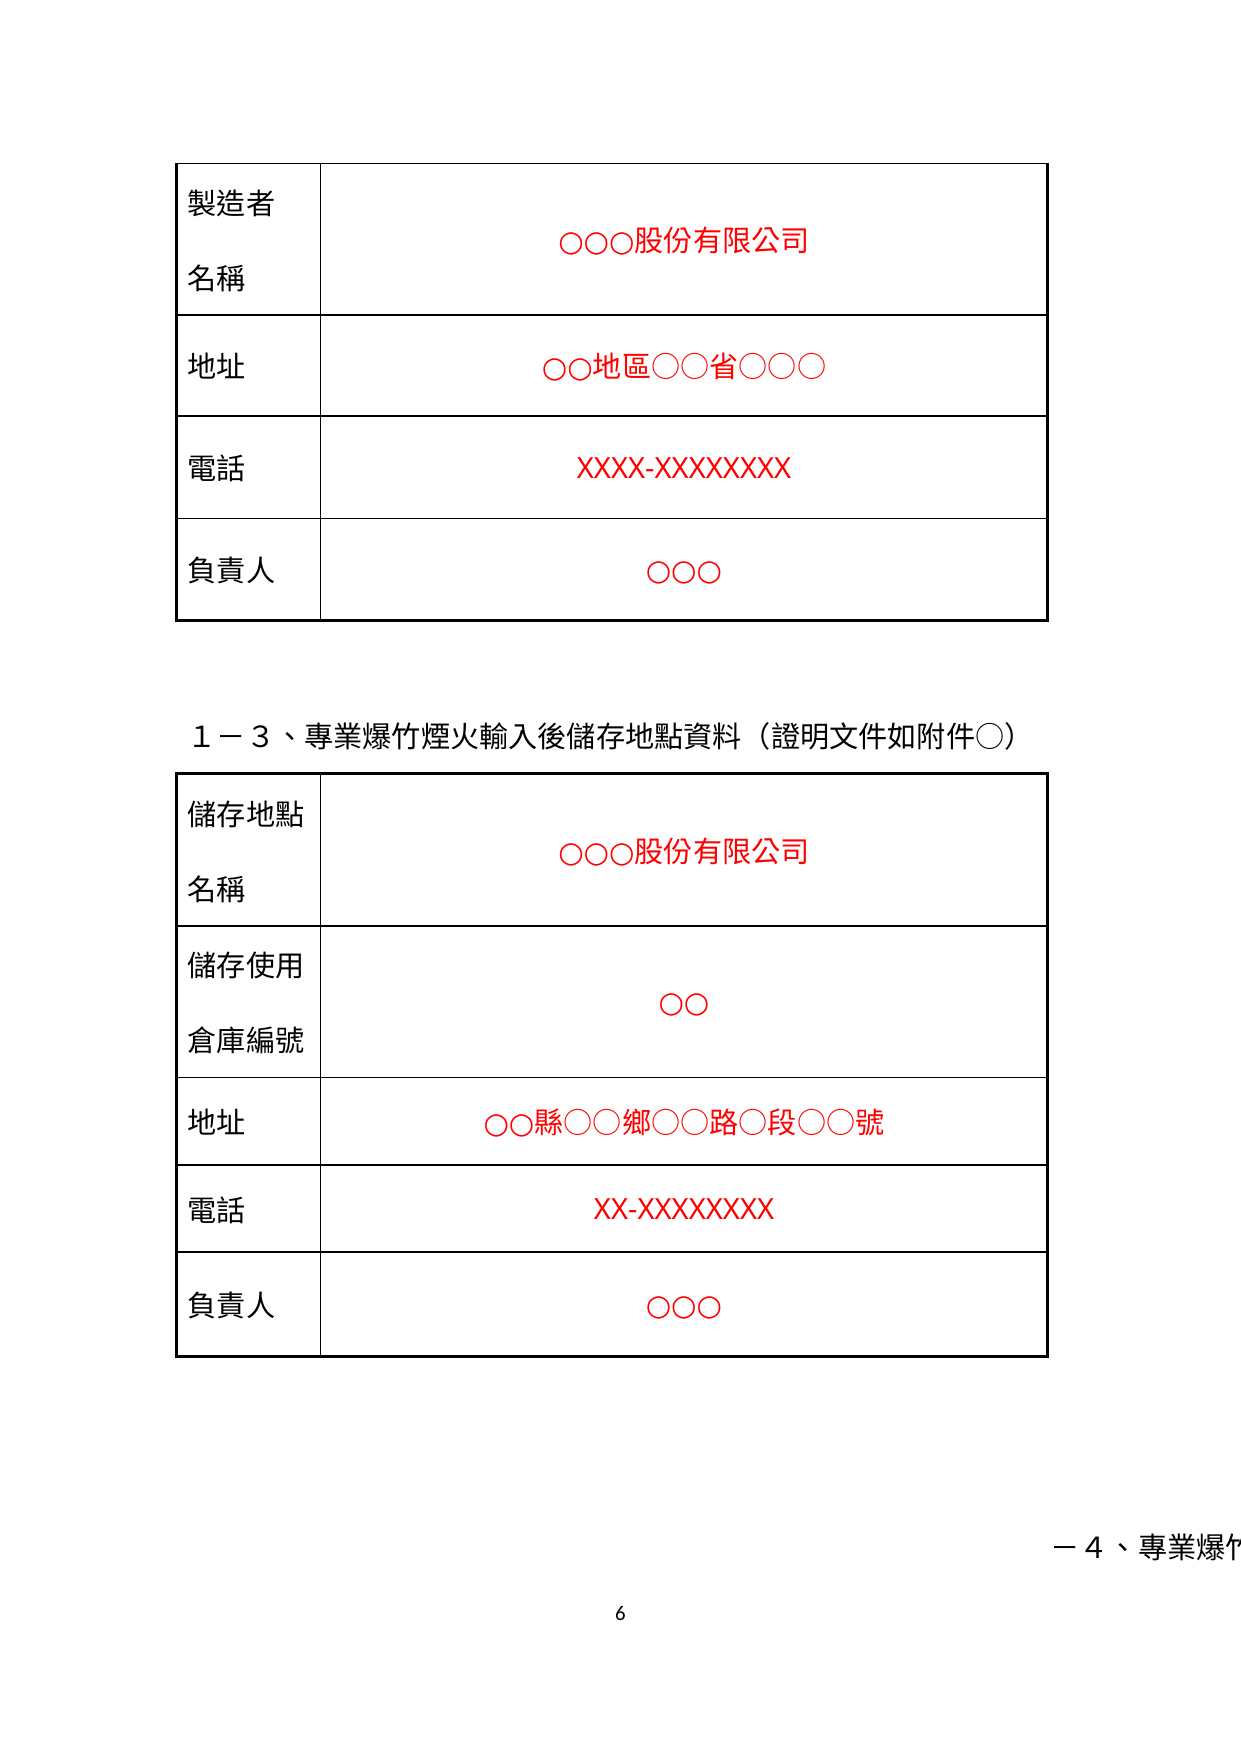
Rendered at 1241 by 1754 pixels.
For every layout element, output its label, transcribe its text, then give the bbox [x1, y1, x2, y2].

text １－３、專業爆竹煙火輸入後儲存地點資料（證明文件如附件○） [187, 697, 1053, 772]
table_cell 電話 [178, 417, 320, 518]
table_cell 地址 [178, 316, 320, 415]
table_cell 製造者 名稱 [178, 164, 320, 314]
table_cell ○○地區○○省○○○ [321, 316, 1046, 415]
table_cell ○○○ [321, 1253, 1046, 1355]
table_cell 電話 [178, 1166, 320, 1251]
table_cell XX-XXXXXXXX [321, 1166, 1046, 1251]
table_cell ○○○ [321, 519, 1046, 619]
table_cell 儲存使用 倉庫編號 [178, 927, 320, 1077]
table_cell ○○ [321, 927, 1046, 1077]
table_cell XXXX-XXXXXXXX [321, 417, 1046, 518]
text １－４、專業爆竹煙火臨時儲存場所資料 [1050, 1433, 1240, 1583]
table_header 儲存地點 名稱 [178, 775, 320, 925]
table_cell ○○○股份有限公司 [321, 164, 1046, 314]
table_cell 地址 [178, 1078, 320, 1164]
table_header ○○○股份有限公司 [321, 775, 1046, 925]
table_cell 負責人 [178, 519, 320, 619]
table_cell ○○縣○○鄉○○路○段○○號 [321, 1078, 1046, 1164]
table_cell 負責人 [178, 1253, 320, 1355]
